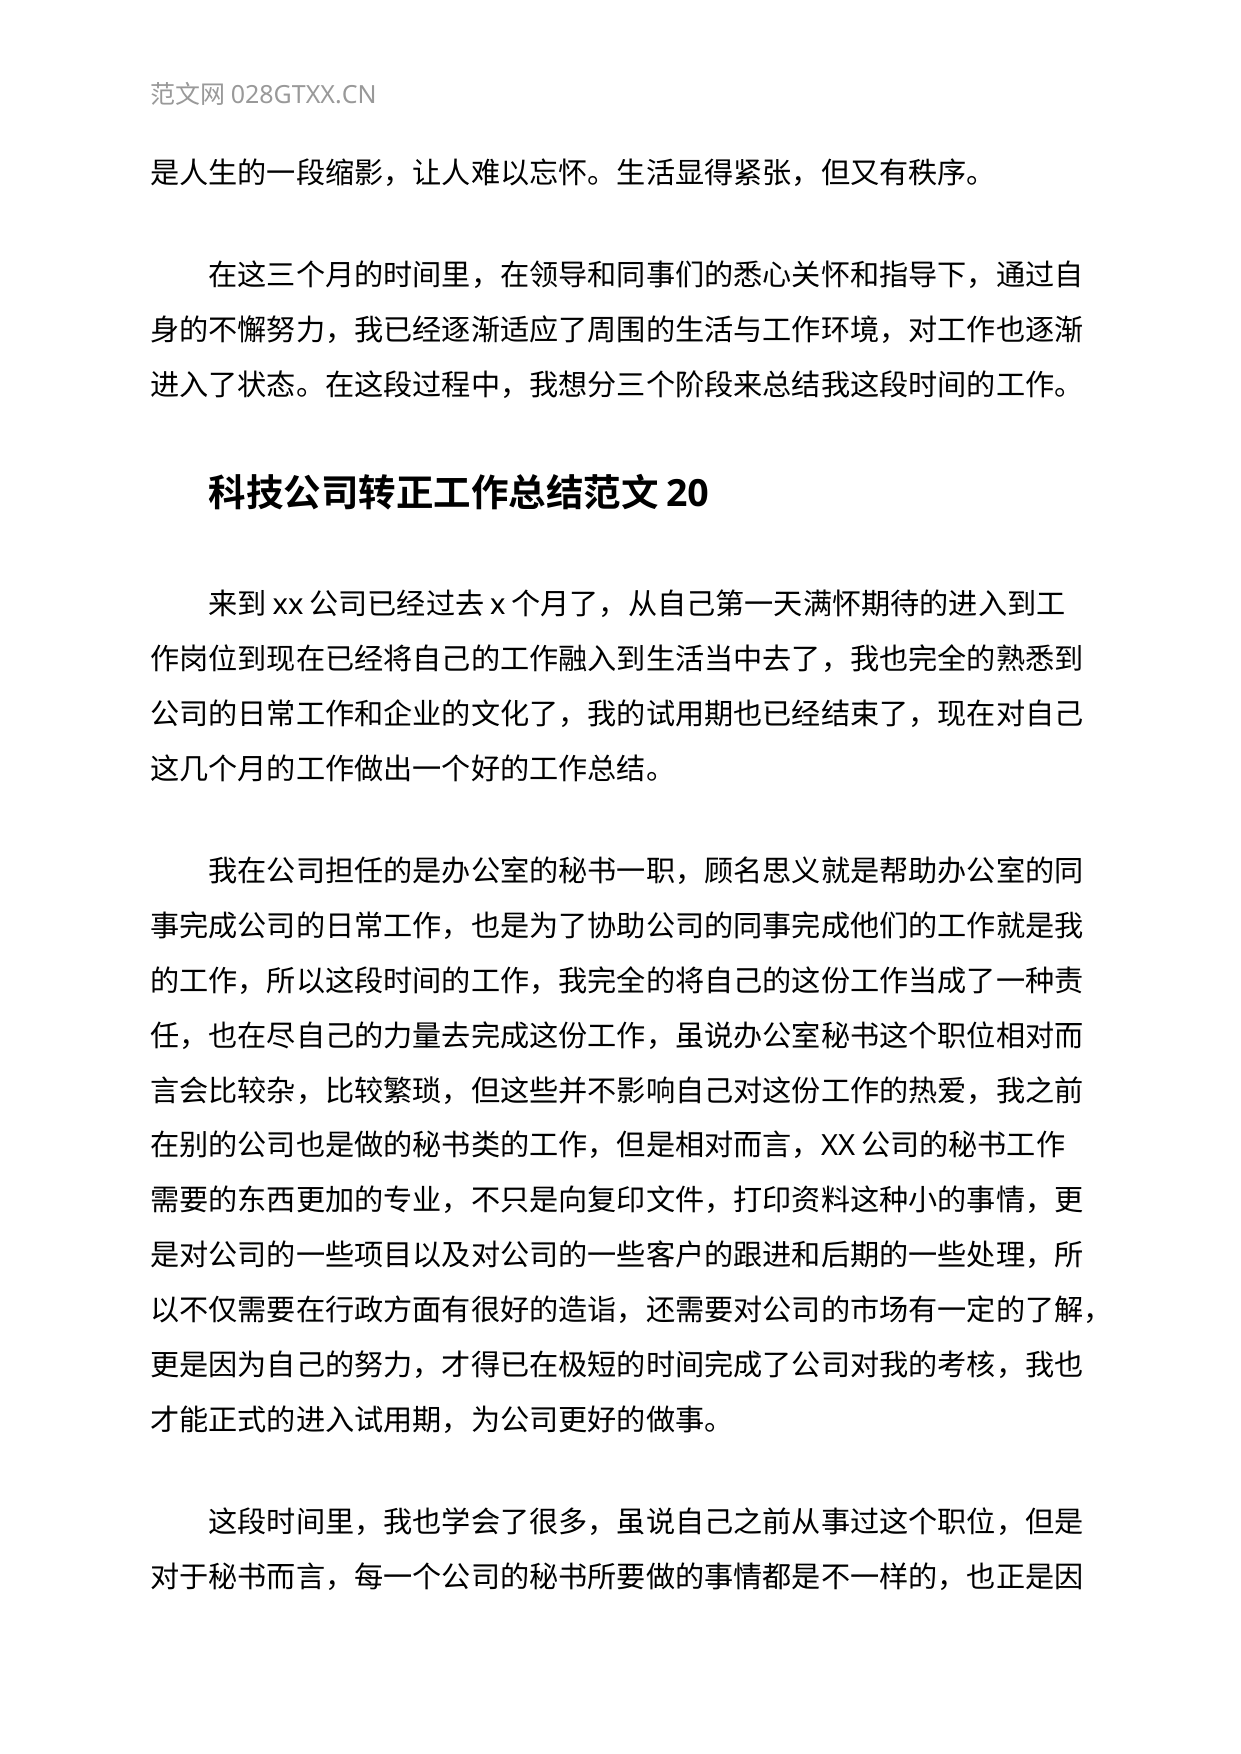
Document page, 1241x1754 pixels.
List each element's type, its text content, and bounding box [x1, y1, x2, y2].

text 我在公司担任的是办公室的秘书一职，顾名思义就是帮助办公室的同事完成公司的日常工作，也是为了协助公司的同事完成他们的工作就是我的工作，所以这段时间的工作，我完全的将自己的这份工作当成了一种责任，也在尽自己的力量去完成这份工作，虽说办公室秘书这个职位相对而言会比较杂，比较繁琐，但这些并不影响自己对这份工作的热爱，我之前在别的公司也是做的秘书类的工作，但是相对而言，XX公司的秘书工作需要的东西更加的专业，不只是向复印文件，打印资料这种小的事情，更是对公司的一些项目以及对公司的一些客户的跟进和后期的一些处理，所以不仅需要在行政方面有很好的造诣，还需要对公司的市场有一定的了解，更是因为自己的努力，才得已在极短的时间完成了公司对我的考核，我也才能正式的进入试用期，为公司更好的做事。 [150, 847, 1090, 1439]
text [150, 1498, 1090, 1596]
text 科技公司转正工作总结范文20 [150, 463, 1090, 518]
text 在这三个月的时间里，在领导和同事们的悉心关怀和指导下，通过自身的不懈努力，我已经逐渐适应了周围的生活与工作环境，对工作也逐渐进入了状态。在这段过程中，我想分三个阶段来总结我这段时间的工作。 [150, 252, 1090, 404]
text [150, 150, 1090, 192]
text 来到xx公司已经过去x个月了，从自己第一天满怀期待的进入到工作岗位到现在已经将自己的工作融入到生活当中去了，我也完全的熟悉到公司的日常工作和企业的文化了，我的试用期也已经结束了，现在对自己这几个月的工作做出一个好的工作总结。 [150, 581, 1090, 788]
